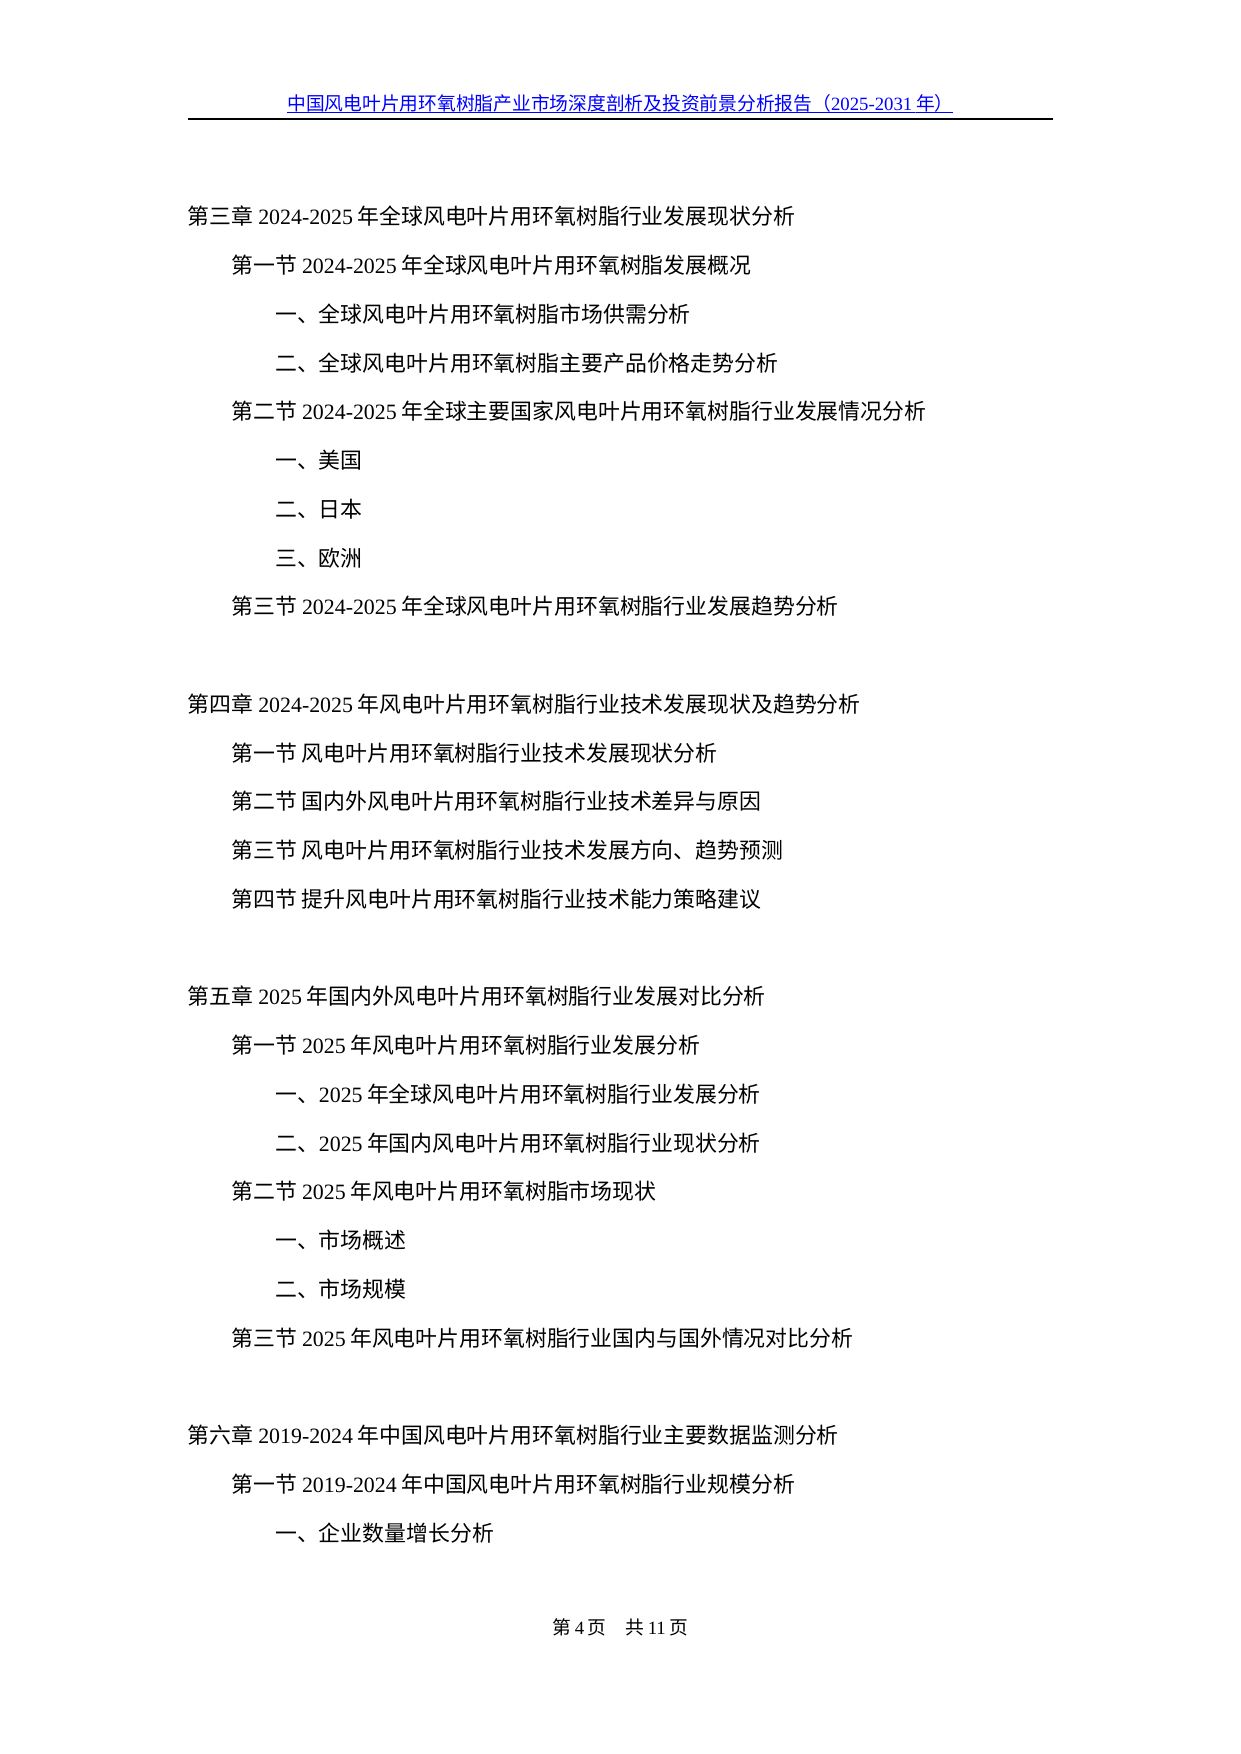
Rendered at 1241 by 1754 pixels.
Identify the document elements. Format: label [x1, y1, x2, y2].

text [187, 150, 1053, 1548]
